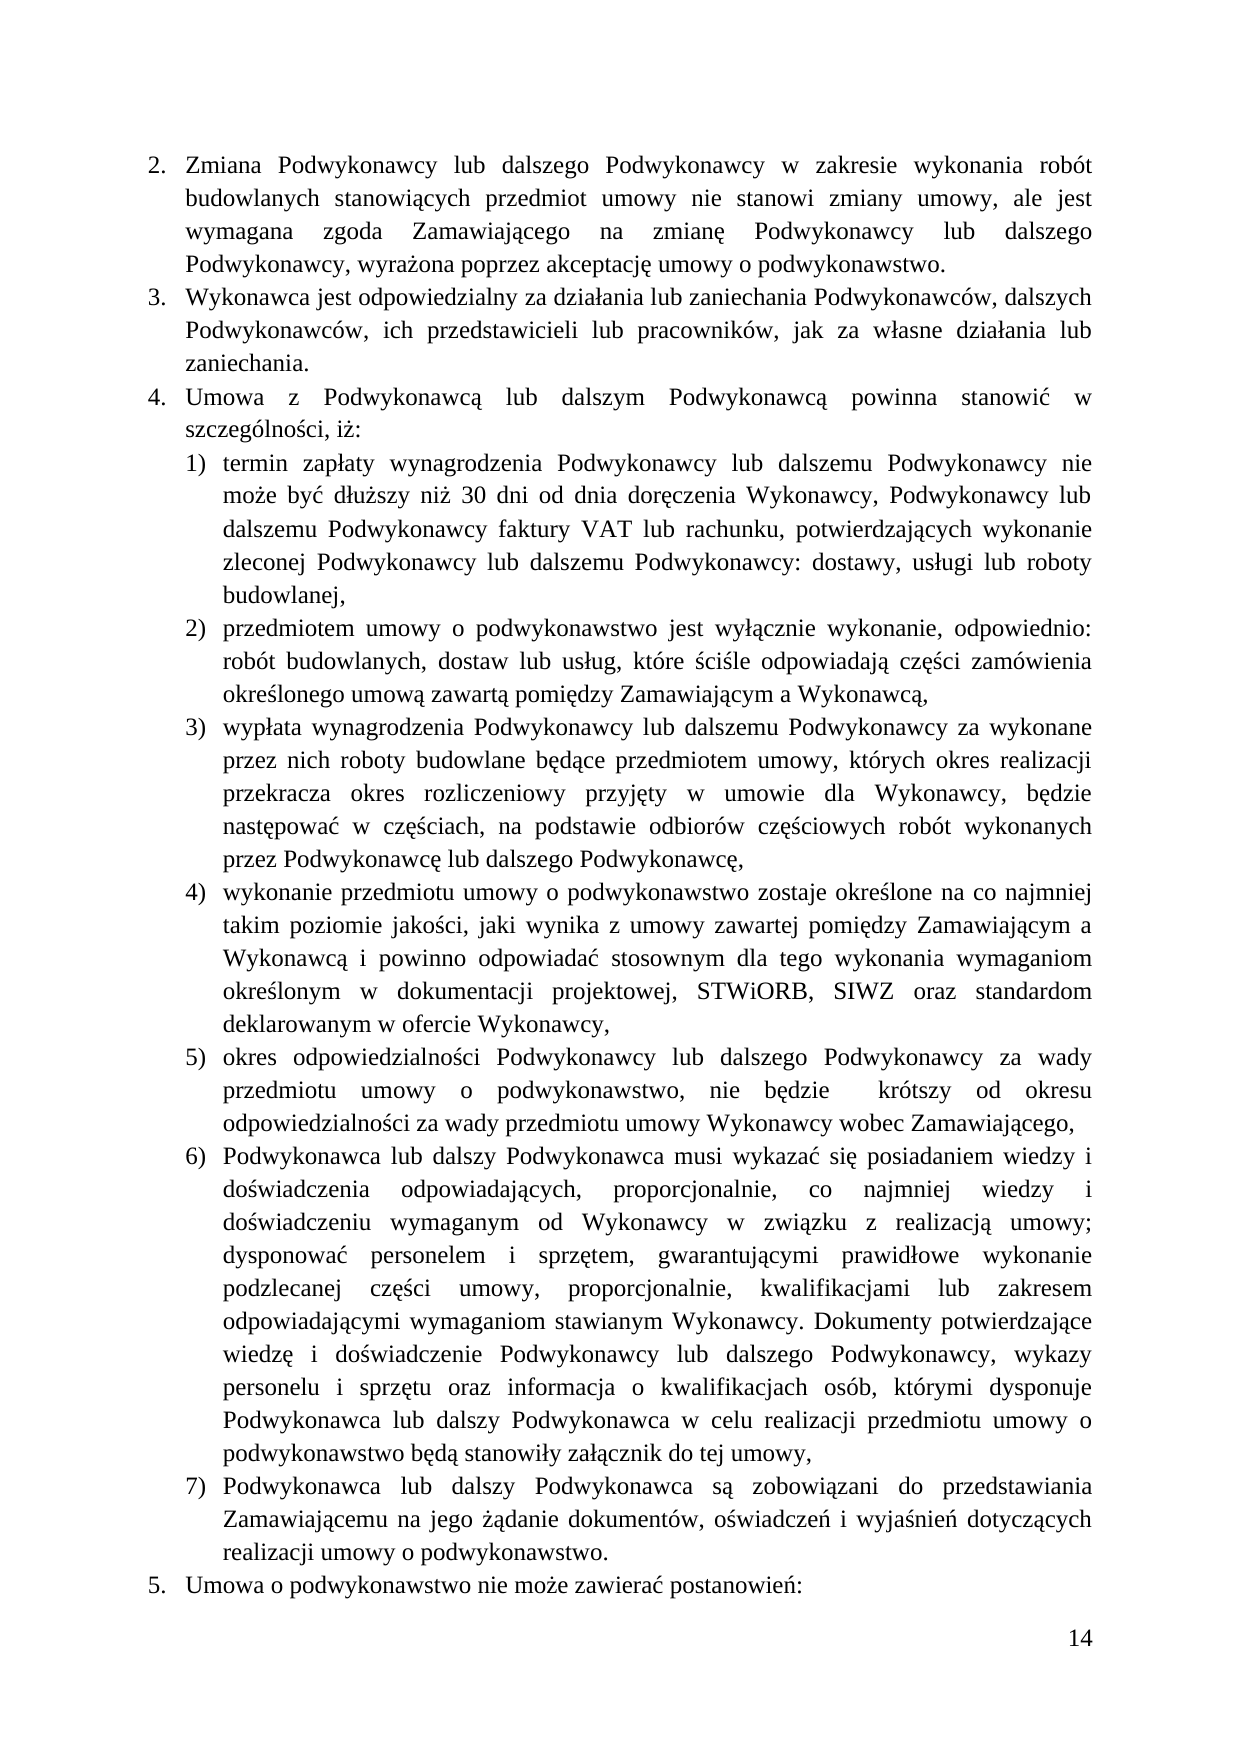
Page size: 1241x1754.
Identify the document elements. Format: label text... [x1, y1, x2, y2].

list Zmiana Podwykonawcy lub dalszego Podwykonawcy w zakresie wykonania robót budowlanych stanowiących przedmiot umowy nie stanowi zmiany umowy, ale jest wymagana zgoda Zamawiającego na zmianę Podwykonawcy lub dalszego Podwykonawcy, wyrażona poprzez akceptację umowy o podwykonawstwo. [148, 150, 1093, 278]
list Wykonawca jest odpowiedzialny za działania lub zaniechania Podwykonawców, dalszych Podwykonawców, ich przedstawicieli lub pracowników, jak za własne działania lub zaniechania. [148, 282, 1093, 377]
list Podwykonawca lub dalszy Podwykonawca są zobowiązani do przedstawiania Zamawiającemu na jego żądanie dokumentów, oświadczeń i wyjaśnień dotyczących realizacji umowy o podwykonawstwo. [185, 1471, 1093, 1566]
list wypłata wynagrodzenia Podwykonawcy lub dalszemu Podwykonawcy za wykonane przez nich roboty budowlane będące przedmiotem umowy, których okres realizacji przekracza okres rozliczeniowy przyjęty w umowie dla Wykonawcy, będzie następować w częściach, na podstawie odbiorów częściowych robót wykonanych przez Podwykonawcę lub dalszego Podwykonawcę, [185, 712, 1093, 873]
list Podwykonawca lub dalszy Podwykonawca musi wykazać się posiadaniem wiedzy i doświadczenia odpowiadających, proporcjonalnie, co najmniej wiedzy i doświadczeniu wymaganym od Wykonawcy w związku z realizacją umowy; dysponować personelem i sprzętem, gwarantującymi prawidłowe wykonanie podzlecanej części umowy, proporcjonalnie, kwalifikacjami lub zakresem odpowiadającymi wymaganiom stawianym Wykonawcy. Dokumenty potwierdzające wiedzę i doświadczenie Podwykonawcy lub dalszego Podwykonawcy, wykazy personelu i sprzętu oraz informacja o kwalifikacjach osób, którymi dysponuje Podwykonawca lub dalszy Podwykonawca w celu realizacji przedmiotu umowy o podwykonawstwo będą stanowiły załącznik do tej umowy, [185, 1141, 1093, 1467]
list przedmiotem umowy o podwykonawstwo jest wyłącznie wykonanie, odpowiednio: robót budowlanych, dostaw lub usług, które ściśle odpowiadają części zamówienia określonego umową zawartą pomiędzy Zamawiającym a Wykonawcą, [185, 613, 1093, 707]
list Umowa o podwykonawstwo nie może zawierać postanowień: [148, 1570, 1093, 1599]
list termin zapłaty wynagrodzenia Podwykonawcy lub dalszemu Podwykonawcy nie może być dłuższy niż 30 dni od dnia doręczenia Wykonawcy, Podwykonawcy lub dalszemu Podwykonawcy faktury VAT lub rachunku, potwierdzających wykonanie zleconej Podwykonawcy lub dalszemu Podwykonawcy: dostawy, usługi lub roboty budowlanej, [185, 448, 1093, 608]
list Umowa z Podwykonawcą lub dalszym Podwykonawcą powinna stanowić w szczególności, iż: [148, 382, 1093, 443]
list okres odpowiedzialności Podwykonawcy lub dalszego Podwykonawcy za wady przedmiotu umowy o podwykonawstwo, nie będzie krótszy od okresu odpowiedzialności za wady przedmiotu umowy Wykonawcy wobec Zamawiającego, [185, 1042, 1093, 1137]
list wykonanie przedmiotu umowy o podwykonawstwo zostaje określone na co najmniej takim poziomie jakości, jaki wynika z umowy zawartej pomiędzy Zamawiającym a Wykonawcą i powinno odpowiadać stosownym dla tego wykonania wymaganiom określonym w dokumentacji projektowej, STWiORB, SIWZ oraz standardom deklarowanym w ofercie Wykonawcy, [185, 877, 1093, 1038]
